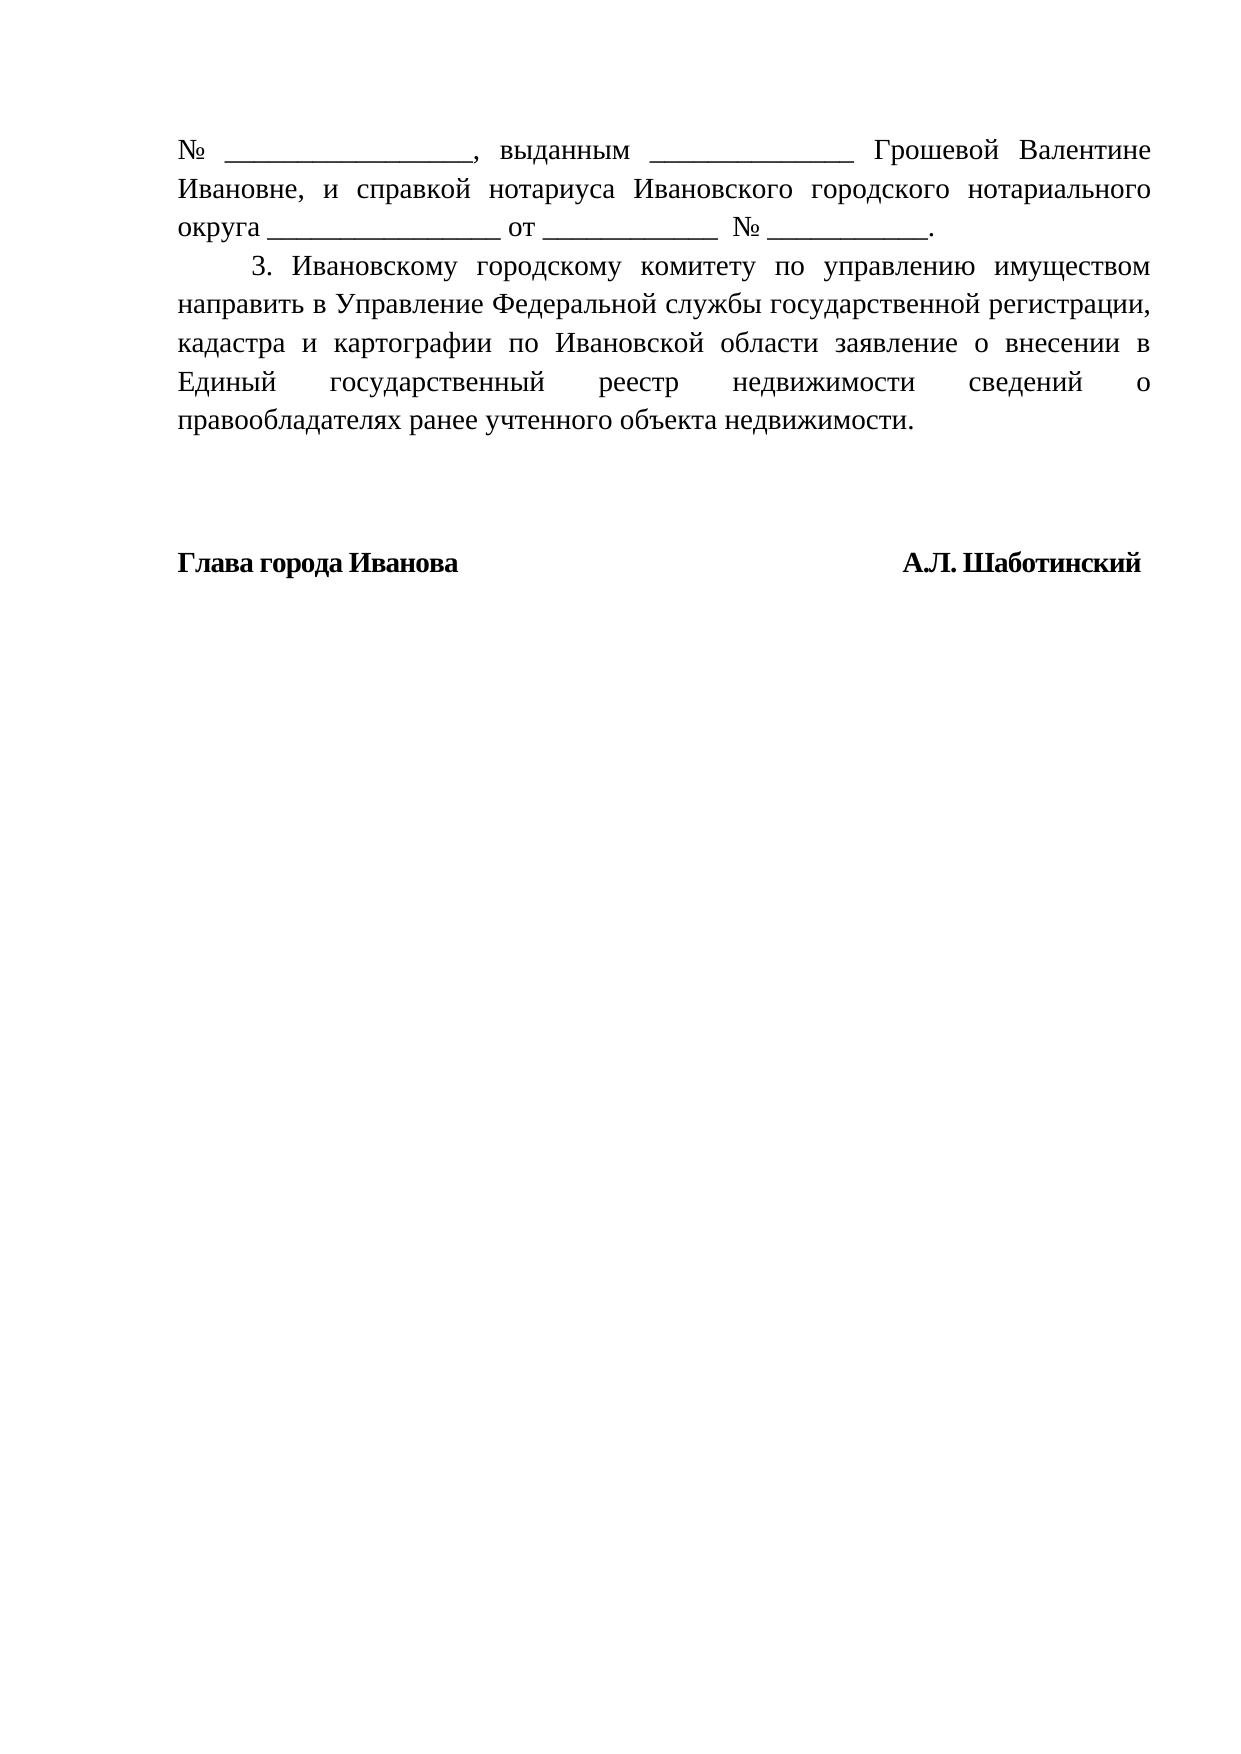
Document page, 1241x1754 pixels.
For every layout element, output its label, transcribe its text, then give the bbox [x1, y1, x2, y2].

text Глава города Иванова А.Л. Шаботинский [177, 545, 1152, 579]
text 3. Ивановскому городскому комитету по управлению имуществом направить в Управление Федеральной службы государственной регистрации, кадастра и картографии по Ивановской области заявление о внесении в Единый государственный реестр недвижимости сведений о правообладателях ранее учтенного объекта недвижимости. [177, 248, 1152, 436]
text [177, 132, 1152, 243]
